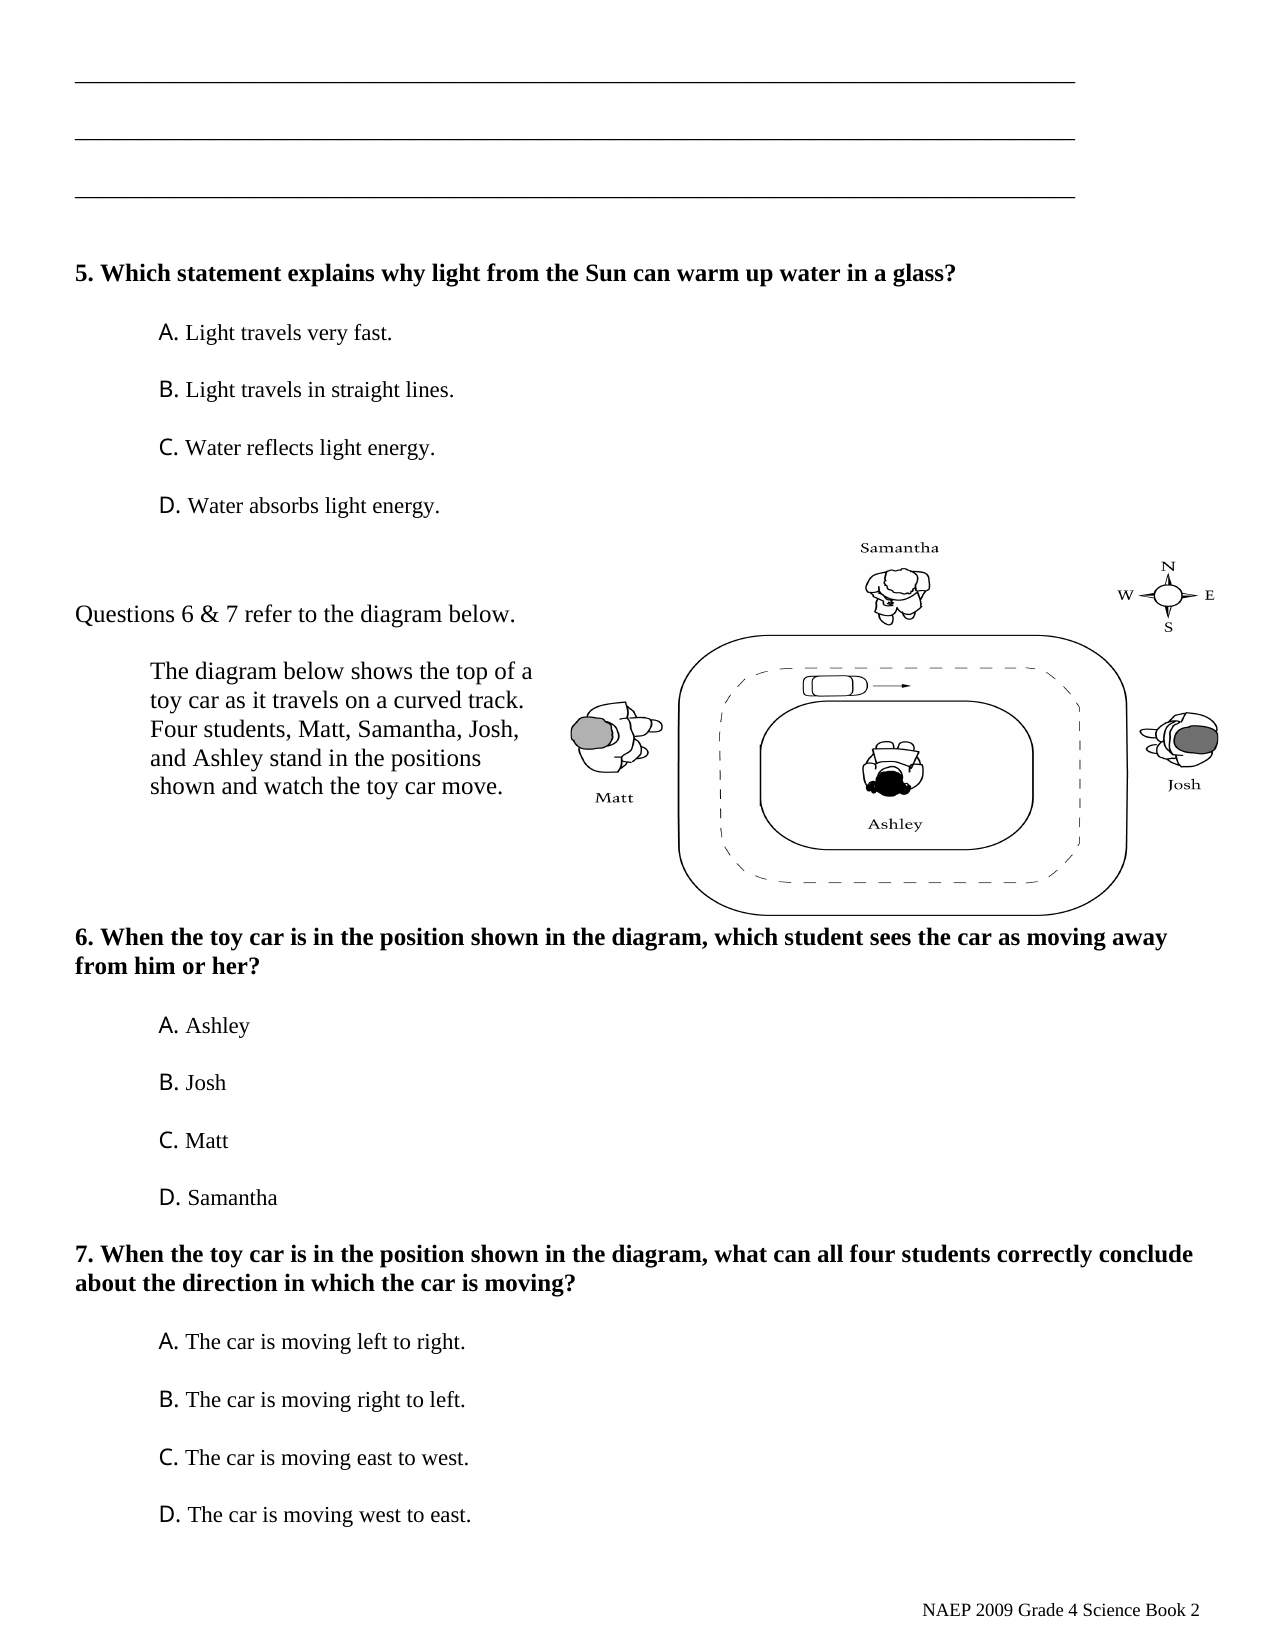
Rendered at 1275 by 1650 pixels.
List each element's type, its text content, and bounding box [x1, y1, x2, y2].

text C. Water reflects light energy. [158, 431, 1200, 462]
text D. The car is moving west to east. [158, 1498, 1200, 1529]
text 6. When the toy car is in the position shown in the diagram, which student sees the car as moving away from him or her? [75, 922, 1200, 980]
text D. Samantha [158, 1181, 1200, 1213]
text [75, 114, 1200, 143]
text D. Water absorbs light energy. [158, 488, 1200, 520]
text A. Ashley [158, 1008, 1200, 1040]
text B. Light travels in straight lines. [158, 373, 1200, 404]
picture [570, 541, 1219, 916]
text 7. When the toy car is in the position shown in the diagram, what can all four students correctly conclude about the direction in which the car is moving? [75, 1239, 1200, 1296]
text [75, 57, 1200, 86]
text B. The car is moving right to left. [158, 1383, 1200, 1414]
text C. Matt [158, 1124, 1200, 1155]
text The diagram below shows the top of a toy car as it travels on a curved track. Four students, Matt, Samantha, Josh, and Ashley stand in the positions shown and watch the toy car move. [150, 656, 570, 800]
text Questions 6 & 7 refer to the diagram below. [75, 599, 570, 628]
text A. Light travels very fast. [158, 316, 1200, 347]
text C. The car is moving east to west. [158, 1440, 1200, 1472]
text B. Josh [158, 1066, 1200, 1097]
text A. The car is moving left to right. [158, 1325, 1200, 1356]
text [75, 172, 1200, 201]
text 5. Which statement explains why light from the Sun can warm up water in a glass? [75, 258, 1200, 287]
